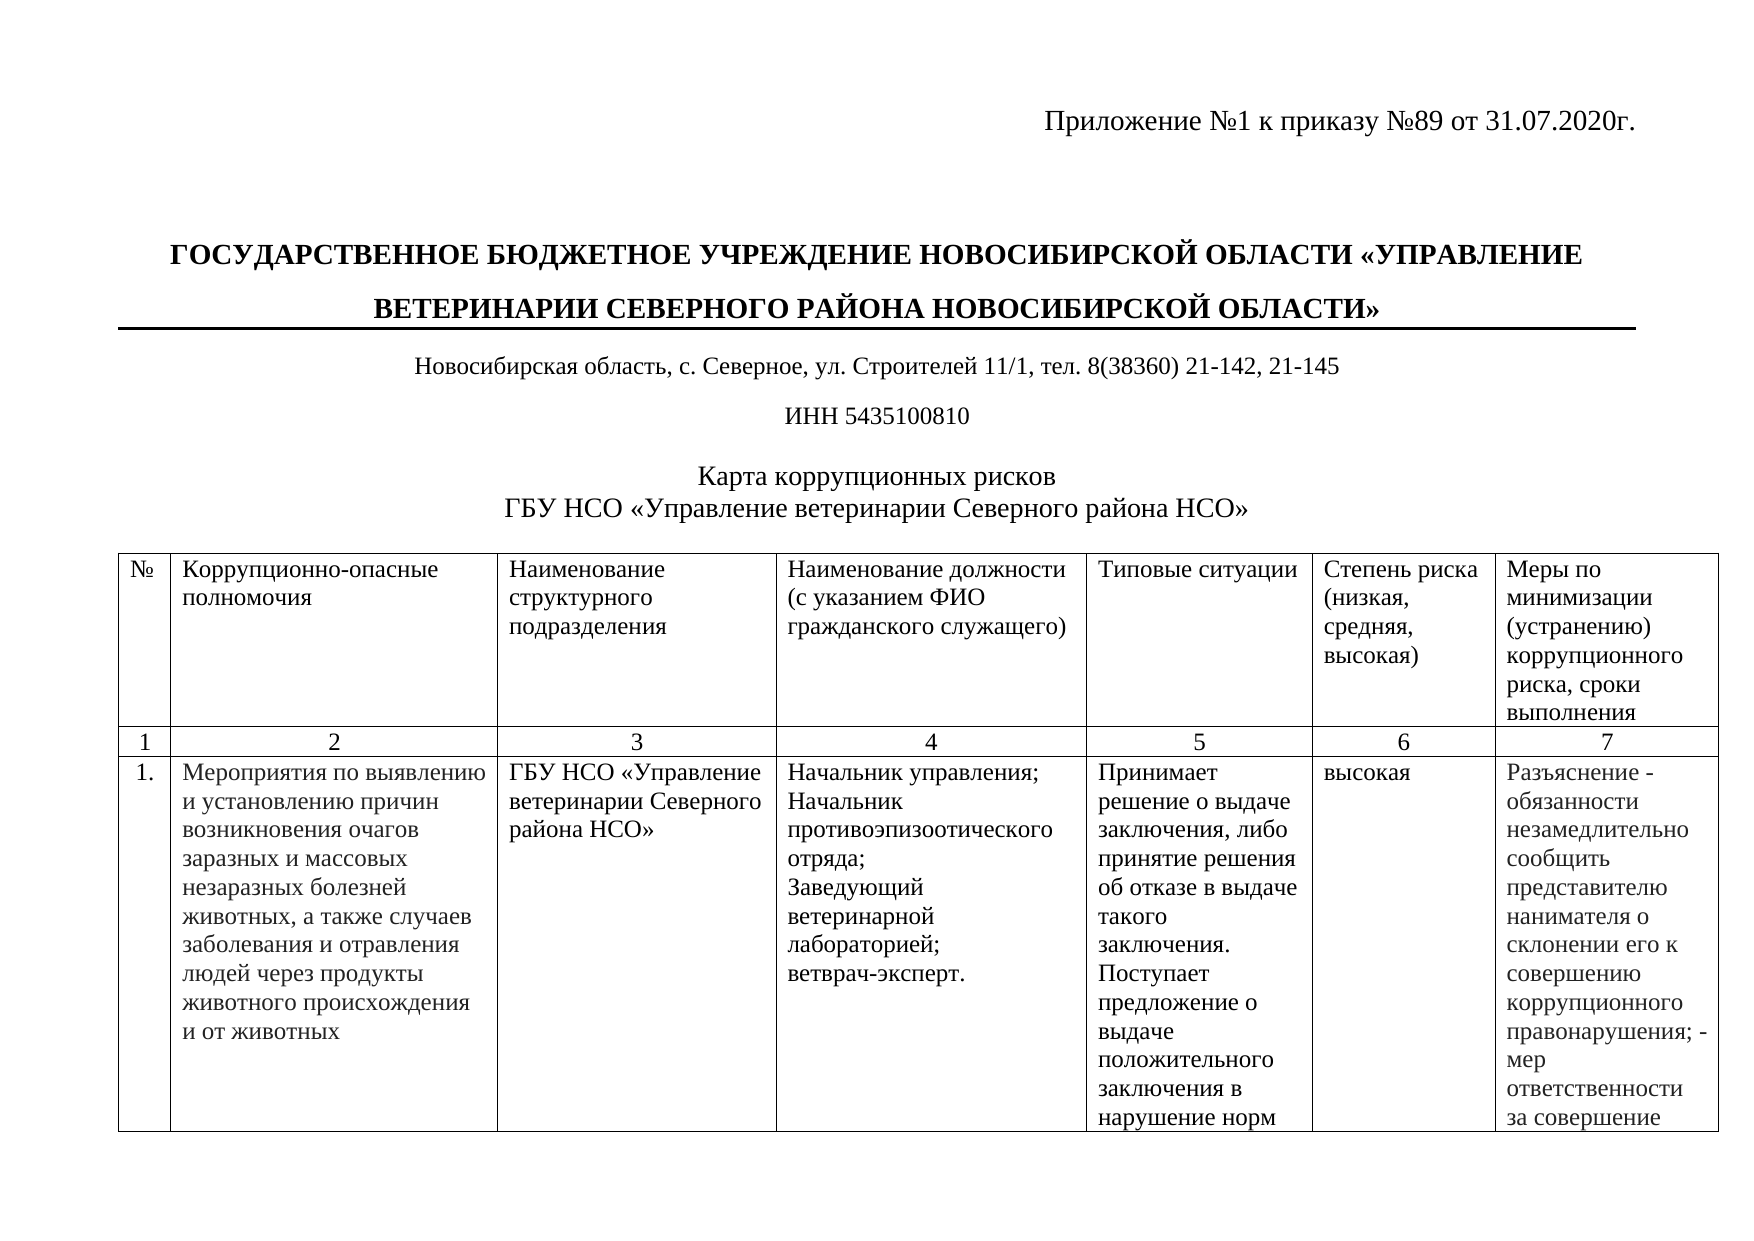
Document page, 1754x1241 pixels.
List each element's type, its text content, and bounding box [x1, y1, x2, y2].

table_cell 2 [171, 727, 497, 756]
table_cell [1496, 757, 1718, 1131]
text ГОСУДАРСТВЕННОЕ БЮДЖЕТНОЕ УЧРЕЖДЕНИЕ НОВОСИБИРСКОЙ ОБЛАСТИ «УПРАВЛЕНИЕ [118, 237, 1636, 271]
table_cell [1087, 757, 1312, 1131]
table_cell 4 [777, 727, 1086, 756]
text ВЕТЕРИНАРИИ СЕВЕРНОГО РАЙОНА НОВОСИБИРСКОЙ ОБЛАСТИ» [118, 292, 1636, 327]
text ИНН 5435100810 [118, 401, 1636, 429]
table_header № [119, 554, 170, 726]
text Карта коррупционных рисков [118, 459, 1636, 491]
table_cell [171, 757, 497, 1131]
table_cell высокая [1313, 757, 1495, 1131]
table_header Коррупционно-опасные полномочия [171, 554, 497, 726]
table_cell 3 [498, 727, 776, 756]
table_cell 7 [1496, 727, 1718, 756]
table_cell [777, 757, 1086, 1131]
text ГБУ НСО «Управление ветеринарии Северного района НСО» [118, 491, 1636, 523]
table_header Наименование структурного подразделения [498, 554, 776, 726]
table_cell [498, 757, 776, 1131]
table_header Типовые ситуации [1087, 554, 1312, 726]
text Новосибирская область, с. Северное, ул. Строителей 11/1, тел. 8(38360) 21-142, 21-145 [118, 351, 1636, 380]
table_header Наименование должности (с указанием ФИО гражданского служащего) [777, 554, 1086, 726]
table_cell 1 [119, 727, 170, 756]
table_cell 1. [119, 757, 170, 1131]
table_cell 6 [1313, 727, 1495, 756]
text Приложение №1 к приказу №89 от 31.07.2020г. [118, 103, 1636, 137]
table_header Степень риска (низкая, средняя, высокая) [1313, 554, 1495, 726]
table_cell 5 [1087, 727, 1312, 756]
table_header Меры по минимизации (устранению) коррупционного риска, сроки выполнения [1496, 554, 1718, 726]
